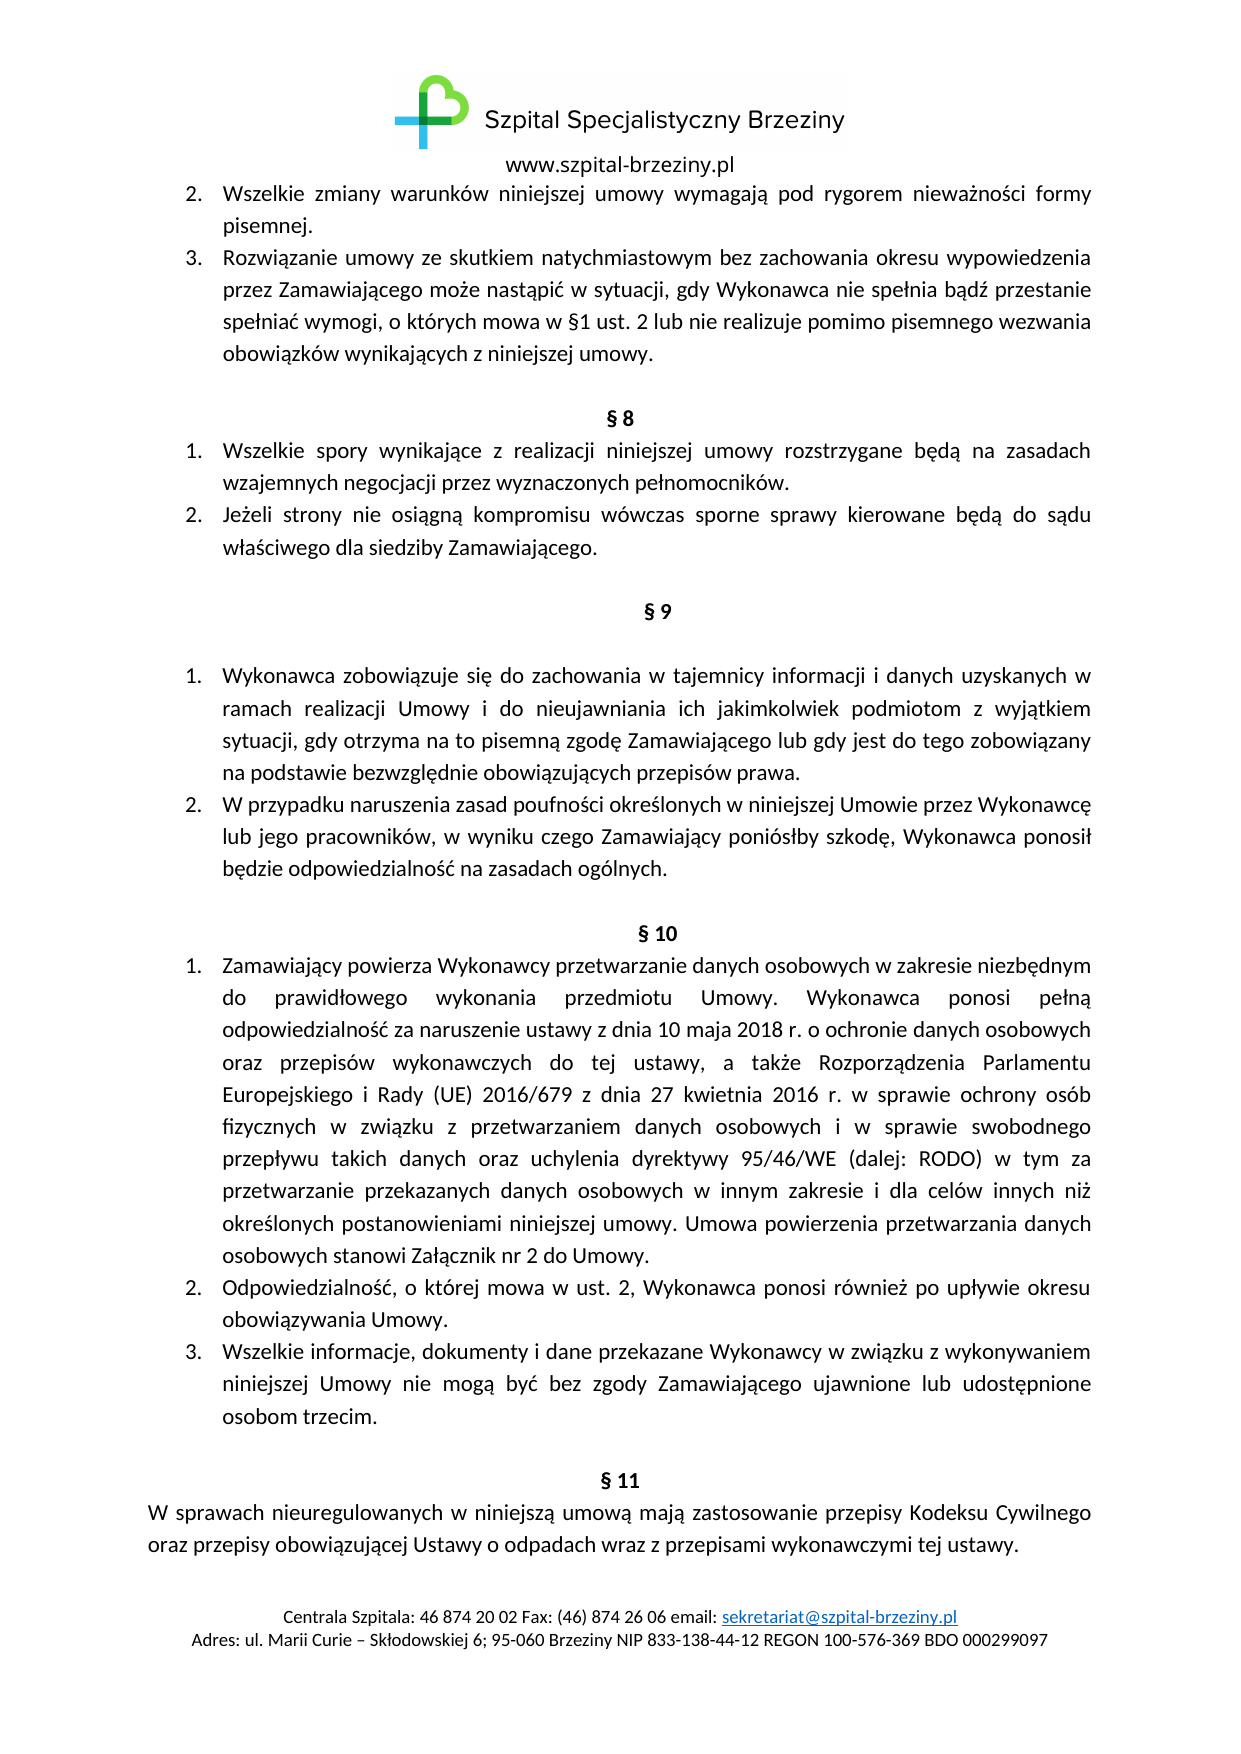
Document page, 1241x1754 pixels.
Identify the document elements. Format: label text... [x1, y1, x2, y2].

list Jeżeli strony nie osiągną kompromisu wówczas sporne sprawy kierowane będą do sądu właściwego dla siedziby Zamawiającego. [185, 501, 1093, 561]
list Odpowiedzialność, o której mowa w ust. 2, Wykonawca ponosi również po upływie okresu obowiązywania Umowy. [185, 1273, 1093, 1333]
list § 9 [223, 597, 1093, 625]
picture [393, 73, 847, 151]
list Zamawiający powierza Wykonawcy przetwarzanie danych osobowych w zakresie niezbędnym do prawidłowego wykonania przedmiotu Umowy. Wykonawca ponosi pełną odpowiedzialność za naruszenie ustawy z dnia 10 maja 2018 r. o ochronie danych osobowych oraz przepisów wykonawczych do tej ustawy, a także Rozporządzenia Parlamentu Europejskiego i Rady (UE) 2016/679 z dnia 27 kwietnia 2016 r. w sprawie ochrony osób fizycznych w związku z przetwarzaniem danych osobowych i w sprawie swobodnego przepływu takich danych oraz uchylenia dyrektywy 95/46/WE (dalej: RODO) w tym za przetwarzanie przekazanych danych osobowych w innym zakresie i dla celów innych niż określonych postanowieniami niniejszej umowy. Umowa powierzenia przetwarzania danych osobowych stanowi Załącznik nr 2 do Umowy. [185, 951, 1093, 1269]
list Wszelkie informacje, dokumenty i dane przekazane Wykonawcy w związku z wykonywaniem niniejszej Umowy nie mogą być bez zgody Zamawiającego ujawnione lub udostępnione osobom trzecim. [185, 1337, 1093, 1430]
list Rozwiązanie umowy ze skutkiem natychmiastowym bez zachowania okresu wypowiedzenia przez Zamawiającego może nastąpić w sytuacji, gdy Wykonawca nie spełnia bądź przestanie spełniać wymogi, o których mowa w §1 ust. 2 lub nie realizuje pomimo pisemnego wezwania obowiązków wynikających z niniejszej umowy. [185, 243, 1093, 368]
list W przypadku naruszenia zasad poufności określonych w niniejszej Umowie przez Wykonawcę lub jego pracowników, w wyniku czego Zamawiający poniósłby szkodę, Wykonawca ponosił będzie odpowiedzialność na zasadach ogólnych. [185, 790, 1093, 883]
list § 10 [223, 919, 1093, 947]
list § 11 [148, 1466, 1093, 1494]
list Wszelkie zmiany warunków niniejszej umowy wymagają pod rygorem nieważności formy pisemnej. [185, 179, 1093, 239]
list Wszelkie spory wynikające z realizacji niniejszej umowy rozstrzygane będą na zasadach wzajemnych negocjacji przez wyznaczonych pełnomocników. [185, 436, 1093, 496]
text W sprawach nieuregulowanych w niniejszą umową mają zastosowanie przepisy Kodeksu Cywilnego oraz przepisy obowiązującej Ustawy o odpadach wraz z przepisami wykonawczymi tej ustawy. [148, 1498, 1093, 1558]
text § 8 [148, 404, 1093, 432]
list Wykonawca zobowiązuje się do zachowania w tajemnicy informacji i danych uzyskanych w ramach realizacji Umowy i do nieujawniania ich jakimkolwiek podmiotom z wyjątkiem sytuacji, gdy otrzyma na to pisemną zgodę Zamawiającego lub gdy jest do tego zobowiązany na podstawie bezwzględnie obowiązujących przepisów prawa. [185, 661, 1093, 786]
